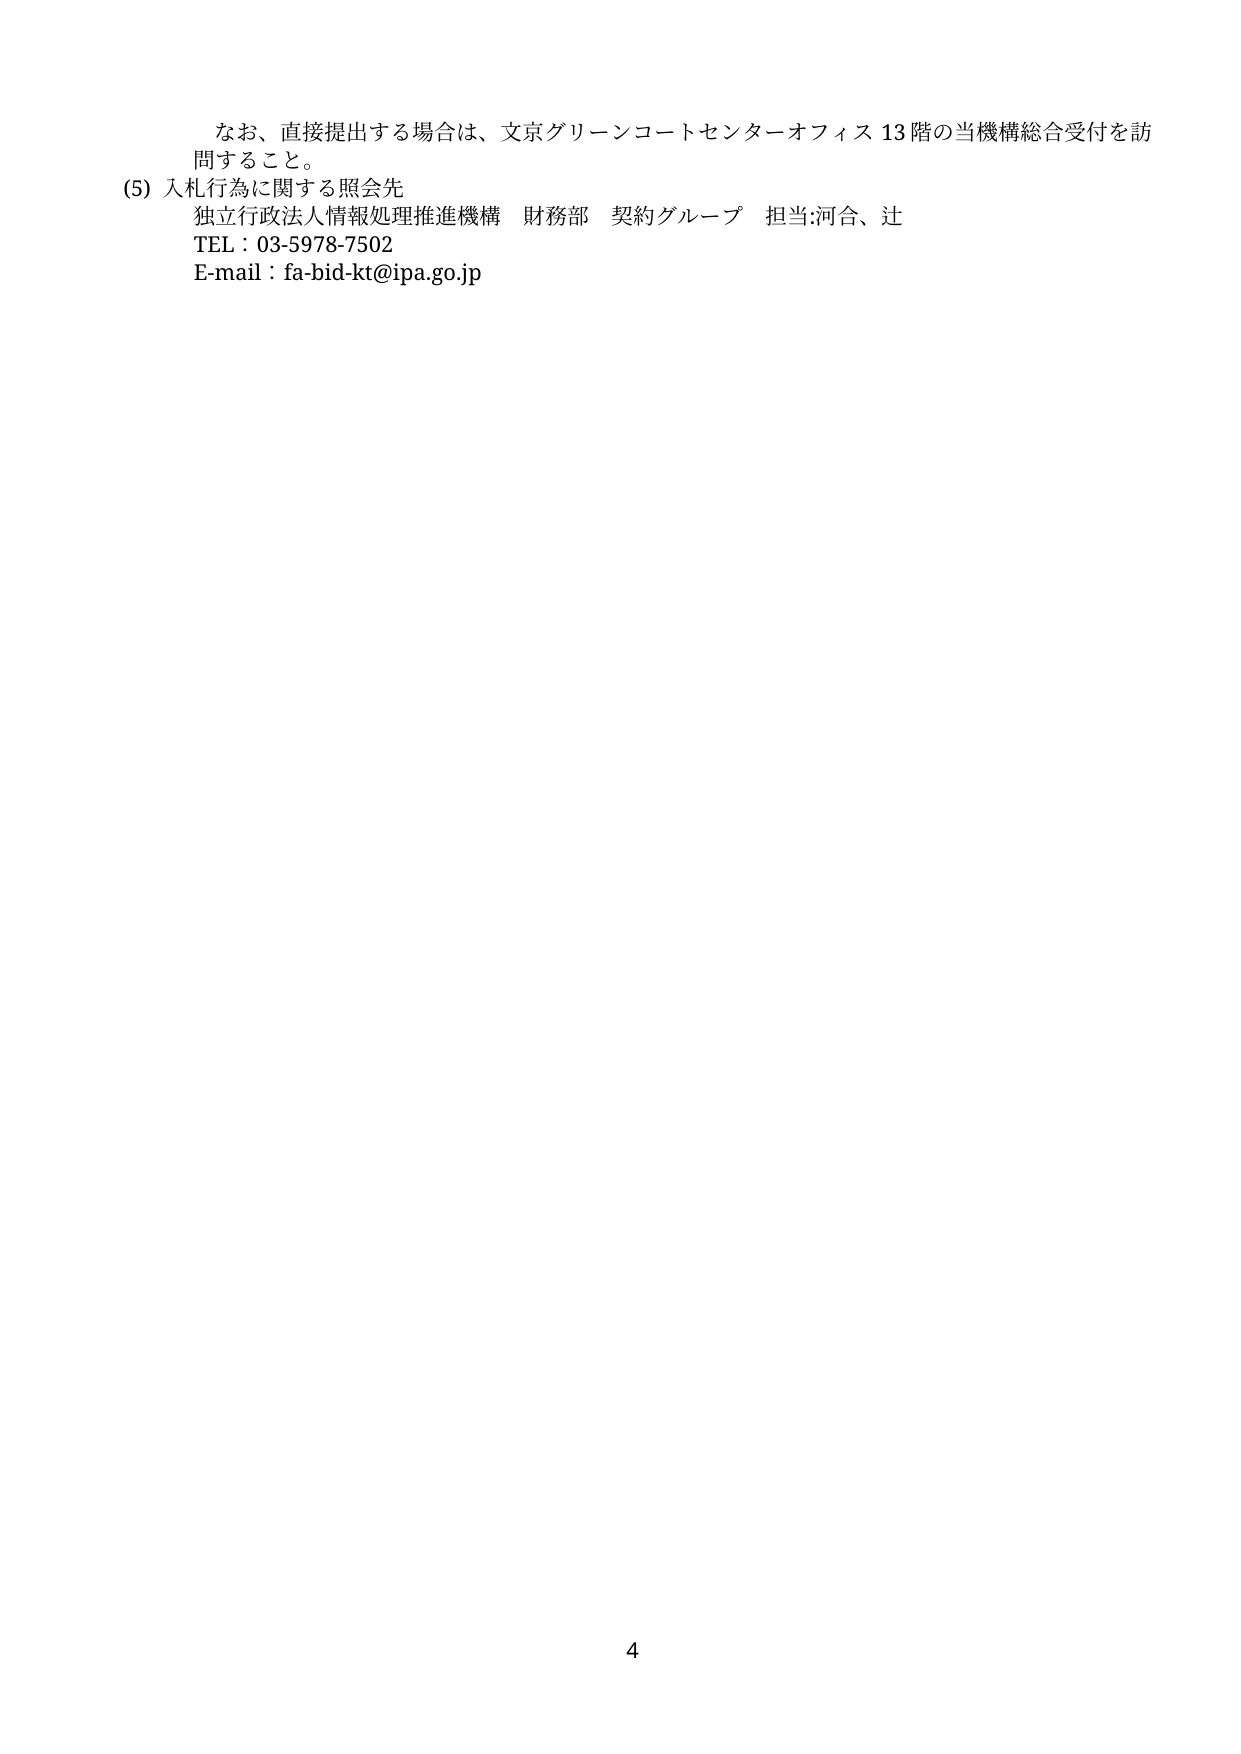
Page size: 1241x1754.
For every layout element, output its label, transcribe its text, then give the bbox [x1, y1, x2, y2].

text E-mail：fa-bid-kt@ipa.go.jp [161, 258, 1153, 286]
text TEL：03-5978-7502 [161, 230, 1153, 258]
text 独立行政法人情報処理推進機構 財務部 契約グループ 担当:河合、辻 [161, 202, 1153, 230]
text なお、直接提出する場合は、文京グリーンコートセンターオフィス13階の当機構総合受付を訪問すること。 [127, 118, 1153, 174]
text (5) 入札行為に関する照会先 [123, 174, 1153, 202]
